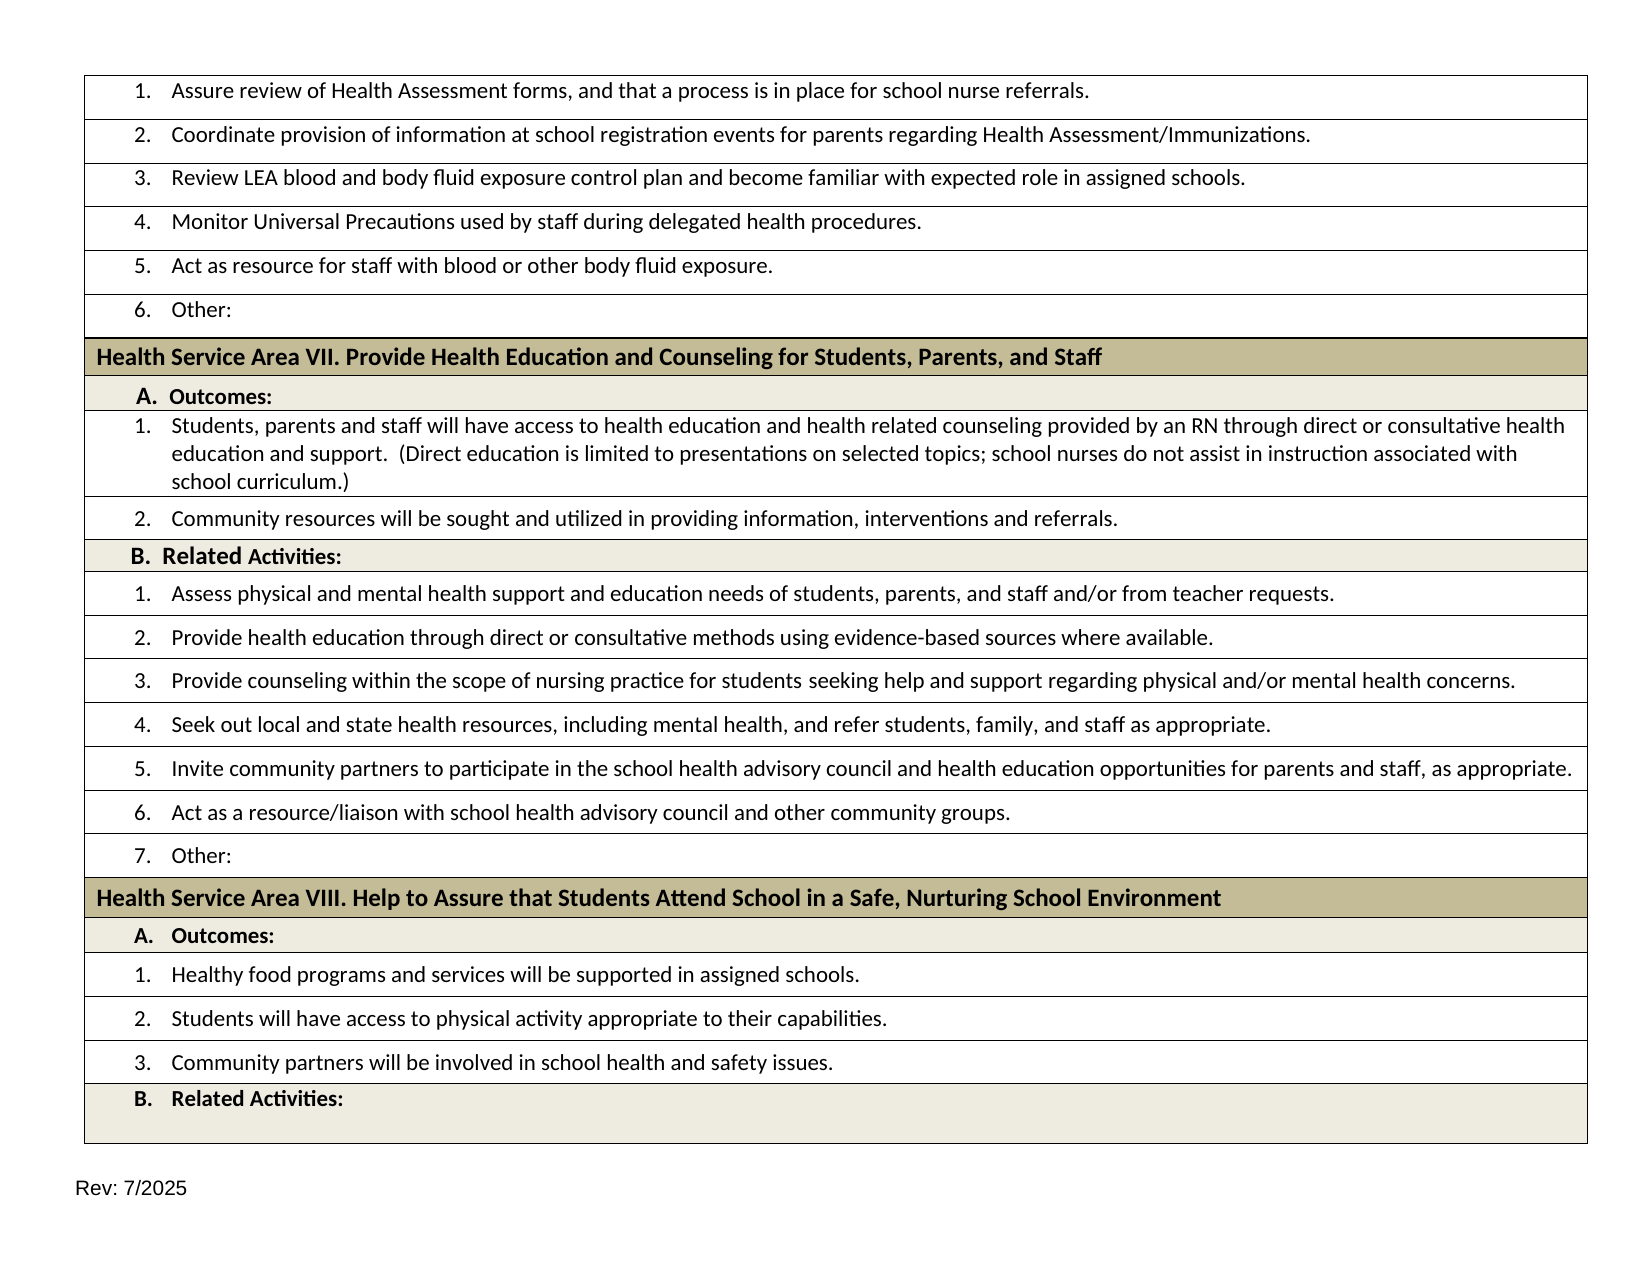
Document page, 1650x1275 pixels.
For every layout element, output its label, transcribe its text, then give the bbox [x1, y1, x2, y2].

table_cell Monitor Universal Precautions used by staff during delegated health procedures. [85, 207, 1587, 250]
table_cell Community partners will be involved in school health and safety issues. [85, 1041, 1587, 1083]
table_cell A. Outcomes: [85, 376, 1587, 410]
table_cell Health Service Area VIII. Help to Assure that Students Attend School in a Safe, Nurturing School Environment [85, 878, 1587, 917]
table_cell Coordinate provision of information at school registration events for parents regarding Health Assessment/Immunizations. [85, 120, 1587, 162]
table_cell Review LEA blood and body fluid exposure control plan and become familiar with expected role in assigned schools. [85, 164, 1587, 206]
table_cell Act as a resource/liaison with school health advisory council and other community groups. [85, 791, 1587, 833]
table_cell Assess physical and mental health support and education needs of students, parents, and staff and/or from teacher requests. [85, 572, 1587, 614]
table_cell Students will have access to physical activity appropriate to their capabilities. [85, 997, 1587, 1039]
table_cell Outcomes: [85, 918, 1587, 952]
table_cell Seek out local and state health resources, including mental health, and refer students, family, and staff as appropriate. [85, 703, 1587, 746]
table_cell Provide counseling within the scope of nursing practice for students seeking help and support regarding physical and/or mental health concerns. [85, 659, 1587, 702]
table_cell Health Service Area VII. Provide Health Education and Counseling for Students, Parents, and Staff [85, 339, 1587, 375]
table_cell Act as resource for staff with blood or other body fluid exposure. [85, 251, 1587, 294]
table_cell Related Activities: [85, 1084, 1587, 1143]
table_cell Assure review of Health Assessment forms, and that a process is in place for school nurse referrals. [85, 76, 1587, 119]
table_cell Other: [85, 834, 1587, 877]
table_cell Provide health education through direct or consultative methods using evidence-based sources where available. [85, 616, 1587, 658]
table_cell Invite community partners to participate in the school health advisory council and health education opportunities for parents and staff, as appropriate. [85, 747, 1587, 789]
table_cell B. Related Activities: [85, 540, 1587, 571]
table_cell Healthy food programs and services will be supported in assigned schools. [85, 953, 1587, 996]
table_cell Students, parents and staff will have access to health education and health related counseling provided by an RN through direct or consultative health education and support. (Direct education is limited to presentations on selected topics; school nurses do not assist in instruction associated with school curriculum.) [85, 411, 1587, 496]
table_cell Community resources will be sought and utilized in providing information, interventions and referrals. [85, 497, 1587, 539]
table_cell Other: [85, 295, 1587, 337]
